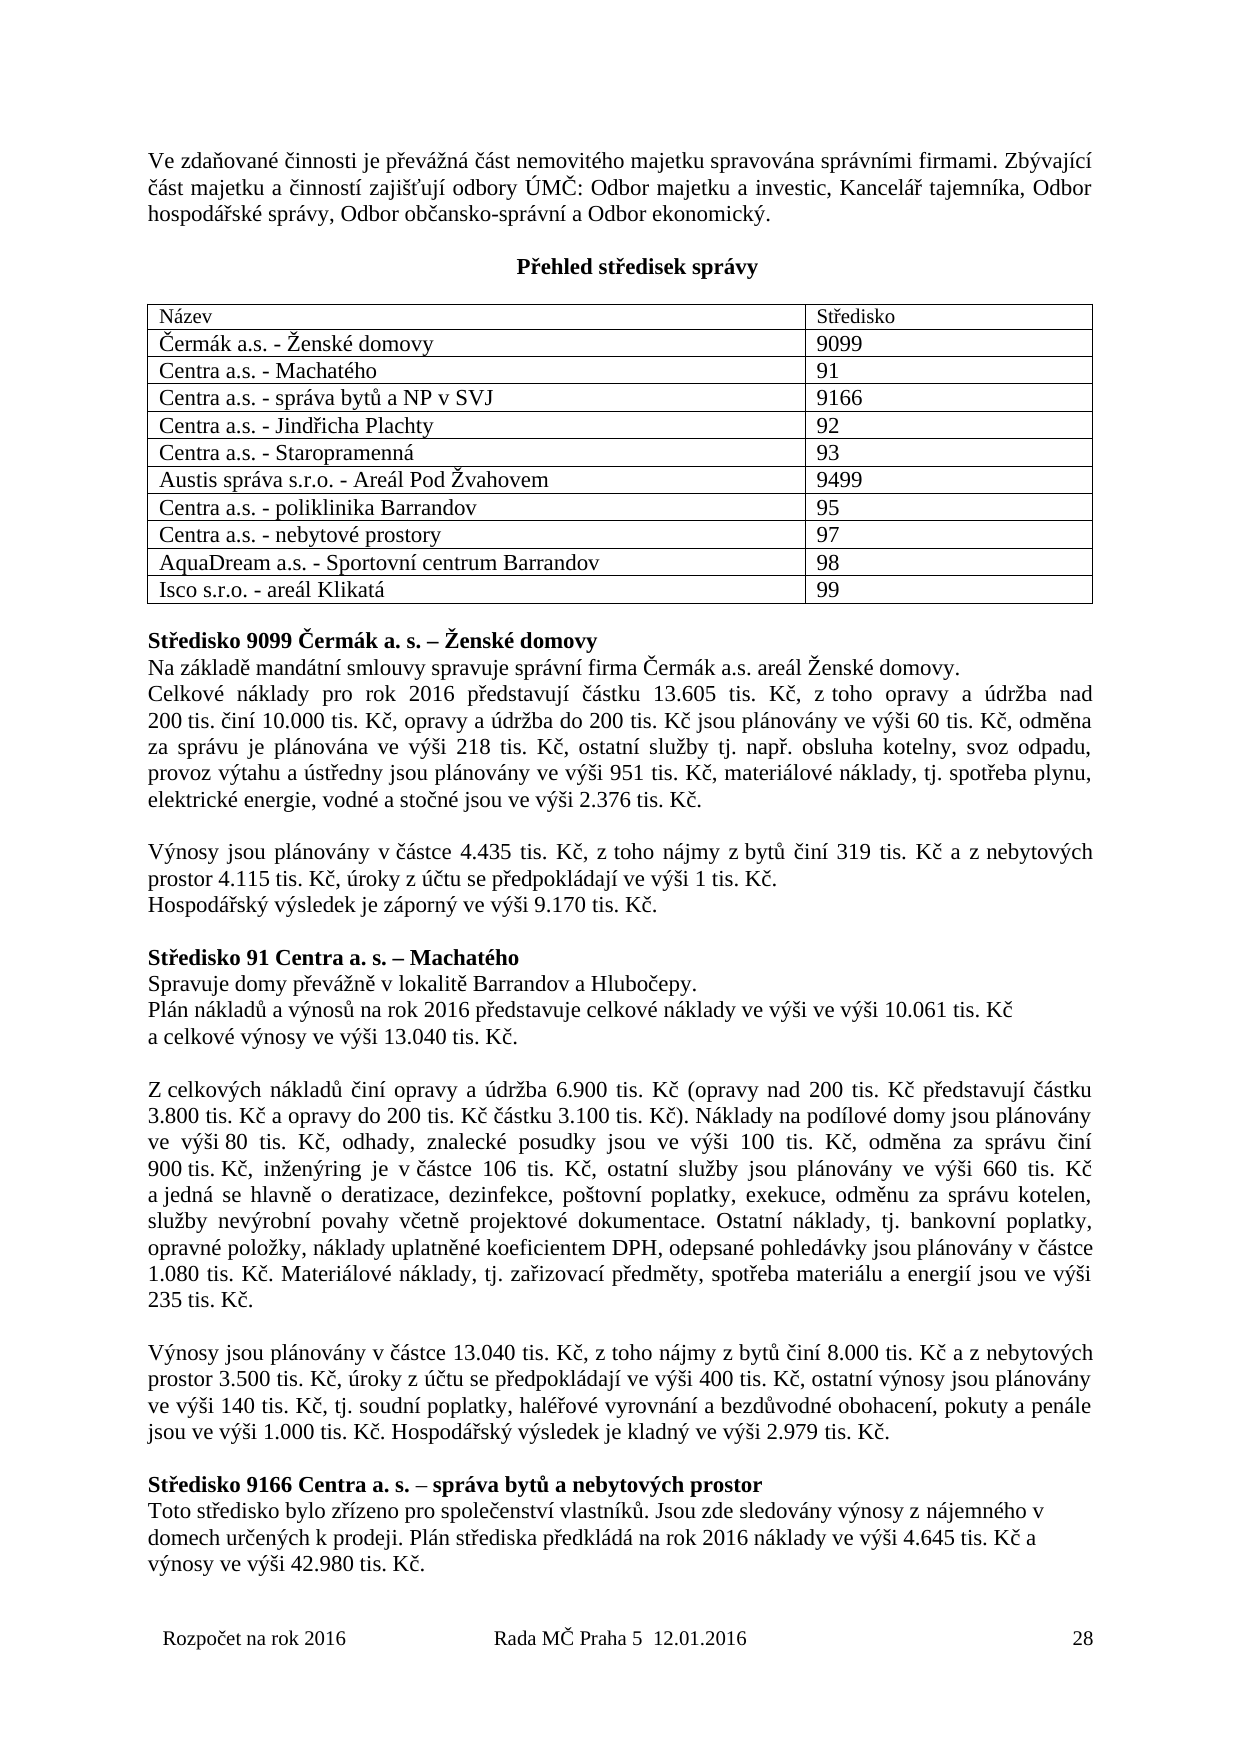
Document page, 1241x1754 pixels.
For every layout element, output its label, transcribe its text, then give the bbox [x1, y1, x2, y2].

table_cell 97 [806, 521, 1092, 548]
table_cell Čermák a.s. - Ženské domovy [148, 330, 805, 356]
text Hospodářský výsledek je záporný ve výši 9.170 tis. Kč. [148, 891, 1093, 917]
table_cell Centra a.s. - Staropramenná [148, 439, 805, 466]
table_cell Centra a.s. - správa bytů a NP v SVJ [148, 384, 805, 411]
table_cell Austis správa s.r.o. - Areál Pod Žvahovem [148, 467, 805, 493]
text Toto středisko bylo zřízeno pro společenství vlastníků. Jsou zde sledovány výnosy z nájemného v domech určených k prodeji. Plán střediska předkládá na rok 2016 náklady ve výši 4.645 tis. Kč a výnosy ve výši 42.980 tis. Kč. [148, 1497, 1093, 1576]
table_cell 95 [806, 494, 1092, 520]
table_cell Centra a.s. - Jindřicha Plachty [148, 412, 805, 438]
table_cell 9166 [806, 384, 1092, 411]
table_cell 91 [806, 357, 1092, 383]
table_cell Isco s.r.o. - areál Klikatá [148, 576, 805, 602]
text Na základě mandátní smlouvy spravuje správní firma Čermák a.s. areál Ženské domovy. [148, 654, 1093, 680]
text Celkové náklady pro rok 2016 představují částku 13.605 tis. Kč, z toho opravy a údržba nad 200 tis. činí 10.000 tis. Kč, opravy a údržba do 200 tis. Kč jsou plánovány ve výši 60 tis. Kč, odměna za správu je plánována ve výši 218 tis. Kč, ostatní služby tj. např. obsluha kotelny, svoz odpadu, provoz výtahu a ústředny jsou plánovány ve výši 951 tis. Kč, materiálové náklady, tj. spotřeba plynu, elektrické energie, vodné a stočné jsou ve výši 2.376 tis. Kč. [148, 680, 1093, 812]
text a celkové výnosy ve výši 13.040 tis. Kč. [148, 1023, 1093, 1049]
text Z celkových nákladů činí opravy a údržba 6.900 tis. Kč (opravy nad 200 tis. Kč představují částku 3.800 tis. Kč a opravy do 200 tis. Kč částku 3.100 tis. Kč). Náklady na podílové domy jsou plánovány ve výši 80 tis. Kč, odhady, znalecké posudky jsou ve výši 100 tis. Kč, odměna za správu činí 900 tis. Kč, inženýring je v částce 106 tis. Kč, ostatní služby jsou plánovány ve výši 660 tis. Kč a jedná se hlavně o deratizace, dezinfekce, poštovní poplatky, exekuce, odměnu za správu kotelen, služby nevýrobní povahy včetně projektové dokumentace. Ostatní náklady, tj. bankovní poplatky, opravné položky, náklady uplatněné koeficientem DPH, odepsané pohledávky jsou plánovány v částce 1.080 tis. Kč. Materiálové náklady, tj. zařizovací předměty, spotřeba materiálu a energií jsou ve výši 235 tis. Kč. [148, 1076, 1093, 1313]
table_header Název [148, 305, 805, 328]
table_cell Centra a.s. - Machatého [148, 357, 805, 383]
text Výnosy jsou plánovány v částce 13.040 tis. Kč, z toho nájmy z bytů činí 8.000 tis. Kč a z nebytových prostor 3.500 tis. Kč, úroky z účtu se předpokládají ve výši 400 tis. Kč, ostatní výnosy jsou plánovány ve výši 140 tis. Kč, tj. soudní poplatky, haléřové vyrovnání a bezdůvodné obohacení, pokuty a penále jsou ve výši 1.000 tis. Kč. Hospodářský výsledek je kladný ve výši 2.979 tis. Kč. [148, 1339, 1093, 1444]
table_cell 9499 [806, 467, 1092, 493]
table_cell 9099 [806, 330, 1092, 356]
text Středisko 9166 Centra a. s. – správa bytů a nebytových prostor [148, 1471, 1093, 1497]
table_cell 99 [806, 576, 1092, 602]
subtitle Středisko 9099 Čermák a. s. – Ženské domovy [148, 628, 1093, 654]
text Přehled středisek správy [443, 253, 1093, 279]
text Ve zdaňované činnosti je převážná část nemovitého majetku spravována správními firmami. Zbývající část majetku a činností zajišťují odbory ÚMČ: Odbor majetku a investic, Kancelář tajemníka, Odbor hospodářské správy, Odbor občansko-správní a Odbor ekonomický. [148, 148, 1093, 227]
text Spravuje domy převážně v lokalitě Barrandov a Hlubočepy. [148, 970, 1093, 997]
table_cell Centra a.s. - nebytové prostory [148, 521, 805, 548]
text Výnosy jsou plánovány v částce 4.435 tis. Kč, z toho nájmy z bytů činí 319 tis. Kč a z nebytových prostor 4.115 tis. Kč, úroky z účtu se předpokládají ve výši 1 tis. Kč. [148, 838, 1093, 891]
table_cell 92 [806, 412, 1092, 438]
subtitle Středisko 91 Centra a. s. – Machatého [148, 944, 1093, 970]
table_header Středisko [806, 305, 1092, 328]
table_cell 93 [806, 439, 1092, 466]
table_cell Centra a.s. - poliklinika Barrandov [148, 494, 805, 520]
table_cell AquaDream a.s. - Sportovní centrum Barrandov [148, 549, 805, 575]
text Plán nákladů a výnosů na rok 2016 představuje celkové náklady ve výši ve výši 10.061 tis. Kč [148, 997, 1093, 1023]
table_cell 98 [806, 549, 1092, 575]
